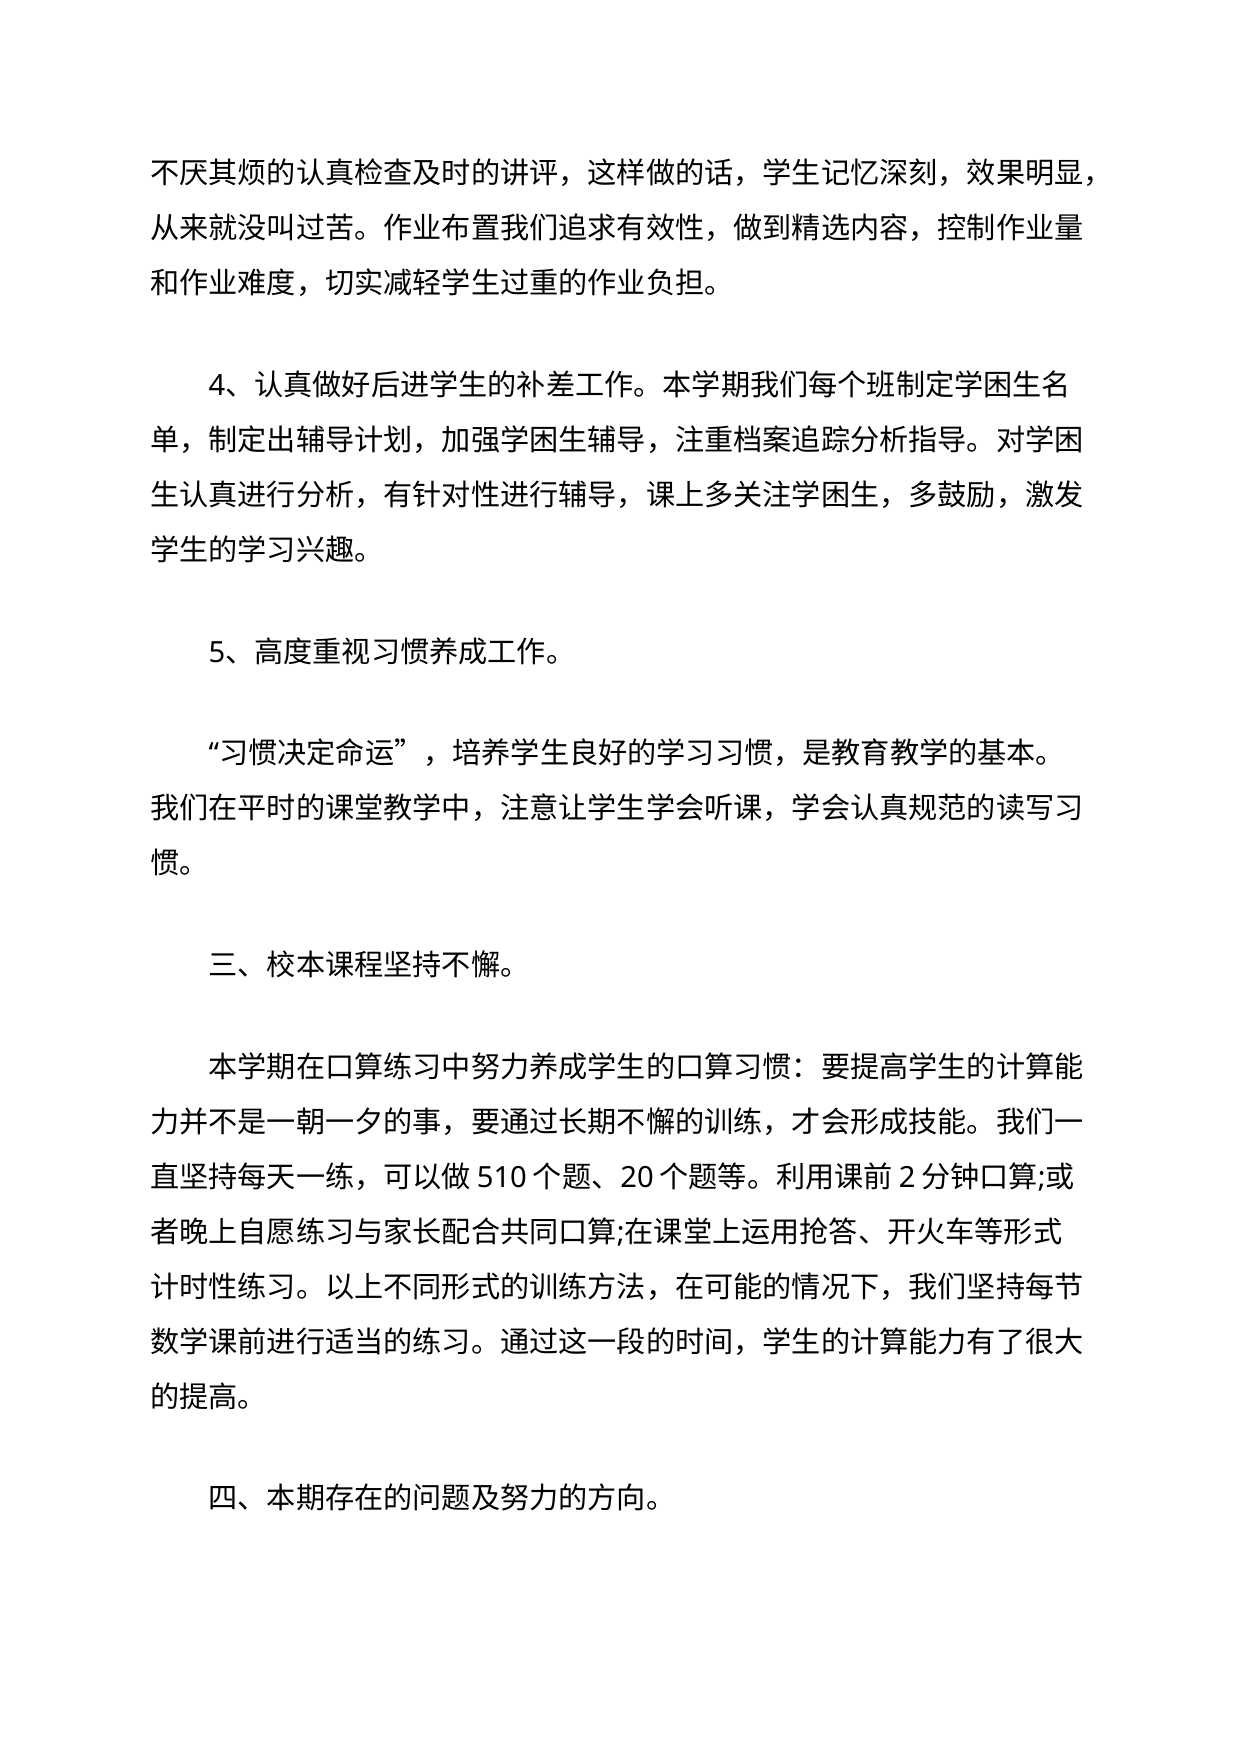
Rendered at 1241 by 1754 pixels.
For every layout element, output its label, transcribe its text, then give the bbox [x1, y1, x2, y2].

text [150, 150, 1090, 302]
text 4、认真做好后进学生的补差工作。本学期我们每个班制定学困生名单，制定出辅导计划，加强学困生辅导，注重档案追踪分析指导。对学困生认真进行分析，有针对性进行辅导，课上多关注学困生，多鼓励，激发学生的学习兴趣。 [150, 362, 1090, 569]
text 5、高度重视习惯养成工作。 [150, 628, 1090, 671]
text 四、本期存在的问题及努力的方向。 [150, 1475, 1090, 1517]
text 本学期在口算练习中努力养成学生的口算习惯：要提高学生的计算能力并不是一朝一夕的事，要通过长期不懈的训练，才会形成技能。我们一直坚持每天一练，可以做510个题、20个题等。利用课前2分钟口算;或者晚上自愿练习与家长配合共同口算;在课堂上运用抢答、开火车等形式计时性练习。以上不同形式的训练方法，在可能的情况下，我们坚持每节数学课前进行适当的练习。通过这一段的时间，学生的计算能力有了很大的提高。 [150, 1043, 1090, 1415]
text 三、校本课程坚持不懈。 [150, 942, 1090, 984]
text “习惯决定命运”，培养学生良好的学习习惯，是教育教学的基本。我们在平时的课堂教学中，注意让学生学会听课，学会认真规范的读写习惯。 [150, 730, 1090, 882]
